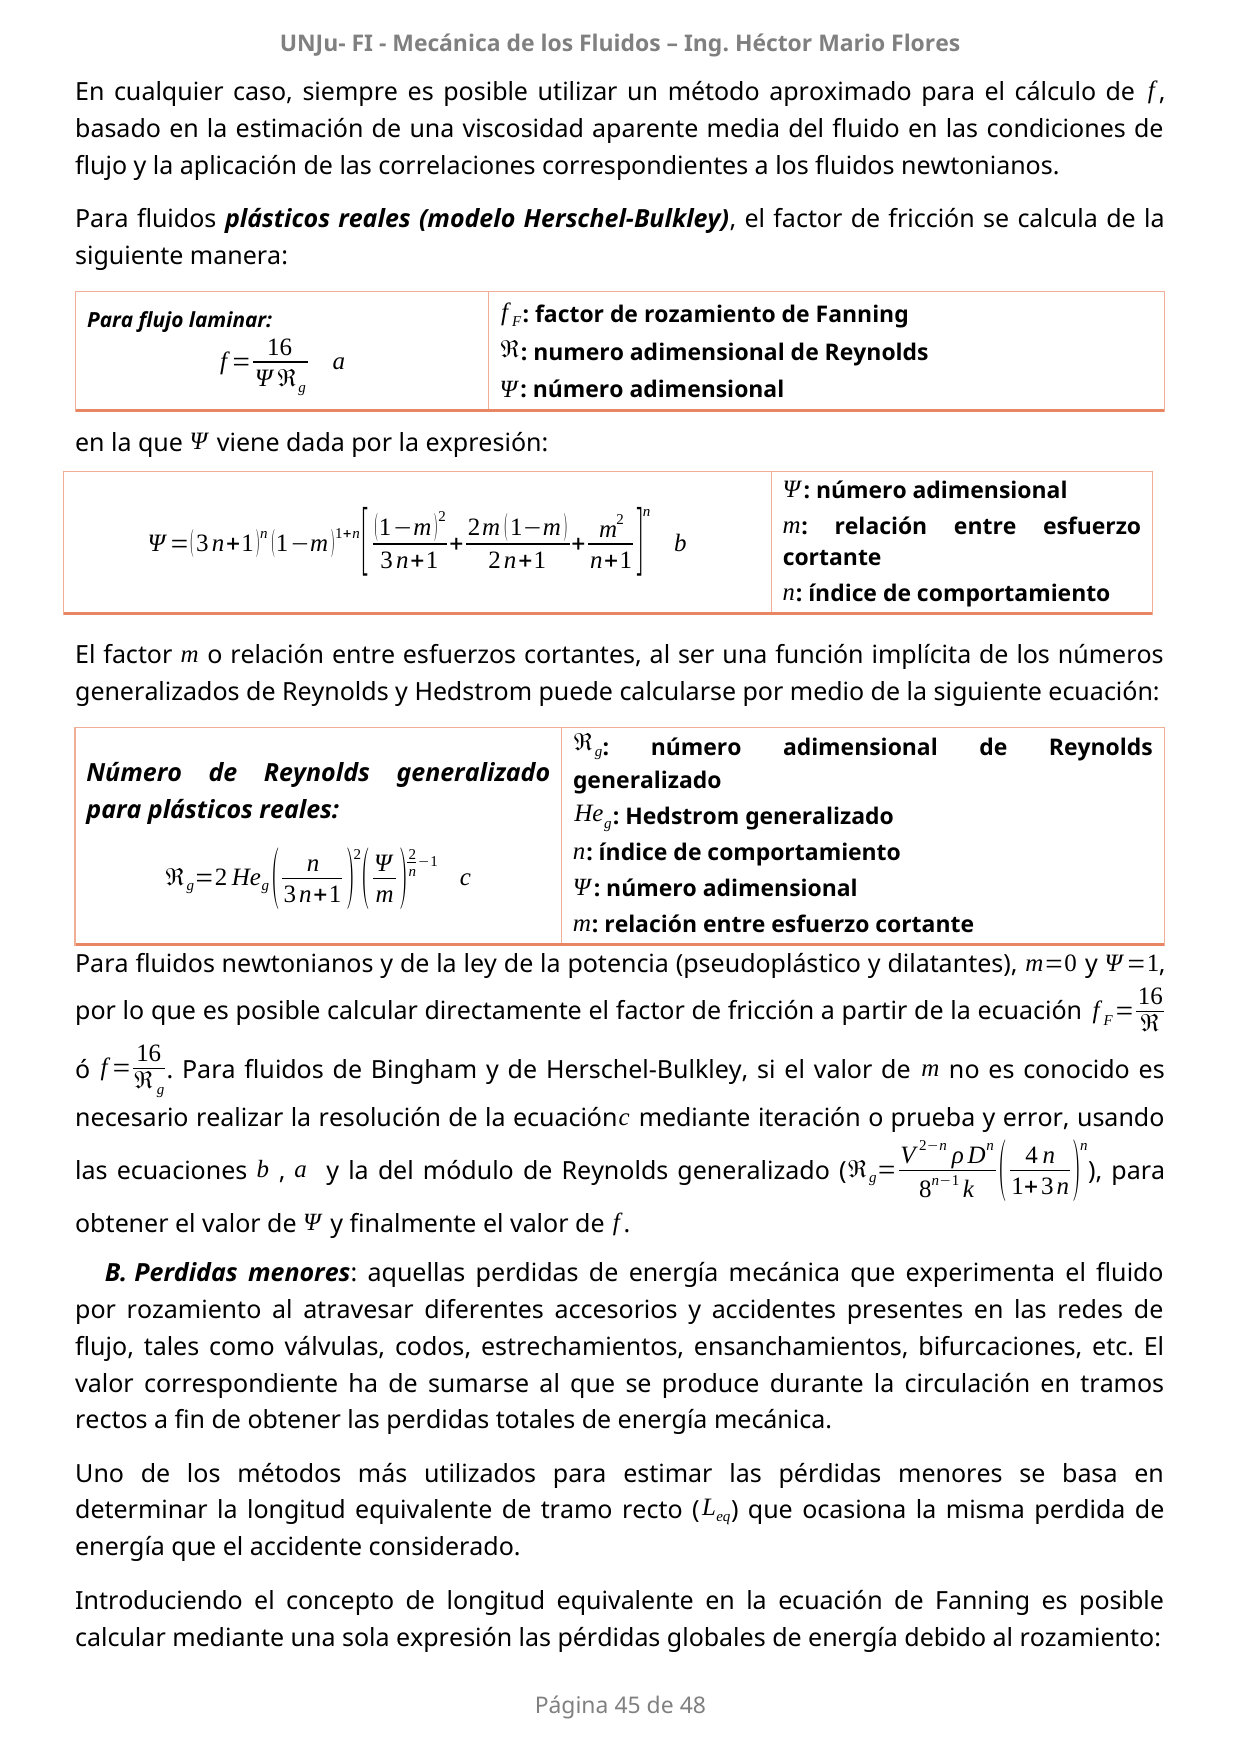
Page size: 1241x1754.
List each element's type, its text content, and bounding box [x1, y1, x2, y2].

table_header : factor de rozamiento de Fanning : numero adimensional de Reynolds : número adimensional [489, 292, 1164, 409]
table_header : número adimensional de Reynolds generalizado : Hedstrom generalizado : índice de comportamiento : número adimensional : relación entre esfuerzo cortante [562, 728, 1164, 943]
text En cualquier caso, siempre es posible utilizar un método aproximado para el cálculo de , basado en la estimación de una viscosidad aparente media del fluido en las condiciones de flujo y la aplicación de las correlaciones correspondientes a los fluidos newtonianos. [75, 74, 1165, 181]
text El factor o relación entre esfuerzos cortantes, al ser una función implícita de los números generalizados de Reynolds y Hedstrom puede calcularse por medio de la siguiente ecuación: [75, 478, 1165, 708]
table_header : número adimensional : relación entre esfuerzo cortante : índice de comportamiento [772, 472, 1152, 612]
text Uno de los métodos más utilizados para estimar las pérdidas menores se basa en determinar la longitud equivalente de tramo recto () que ocasiona la misma perdida de energía que el accidente considerado. [75, 1455, 1165, 1563]
text Para fluidos plásticos reales (modelo Herschel-Bulkley), el factor de fricción se calcula de la siguiente manera: [75, 201, 1165, 272]
text Introduciendo el concepto de longitud equivalente en la ecuación de Fanning es posible calcular mediante una sola expresión las pérdidas globales de energía debido al rozamiento: [75, 1582, 1165, 1653]
table_header Para flujo laminar: [76, 292, 488, 409]
list Perdidas menores: aquellas perdidas de energía mecánica que experimenta el fluido por rozamiento al atravesar diferentes accesorios y accidentes presentes en las redes de flujo, tales como válvulas, codos, estrechamientos, ensanchamientos, bifurcaciones, etc. El valor correspondiente ha de sumarse al que se produce durante la circulación en tramos rectos a fin de obtener las perdidas totales de energía mecánica. [75, 1255, 1165, 1436]
table_header [64, 472, 771, 612]
text Para fluidos newtonianos y de la ley de la potencia (pseudoplástico y dilatantes), y , por lo que es posible calcular directamente el factor de fricción a partir de la ecuación ó . Para fluidos de Bingham y de Herschel-Bulkley, si el valor de no es conocido es necesario realizar la resolución de la ecuación mediante iteración o prueba y error, usando las ecuaciones , y la del módulo de Reynolds generalizado (), para obtener el valor de y finalmente el valor de . [75, 946, 1165, 1240]
text en la que viene dada por la expresión: [75, 424, 1165, 458]
table_header Número de Reynolds generalizado para plásticos reales: [76, 728, 561, 943]
